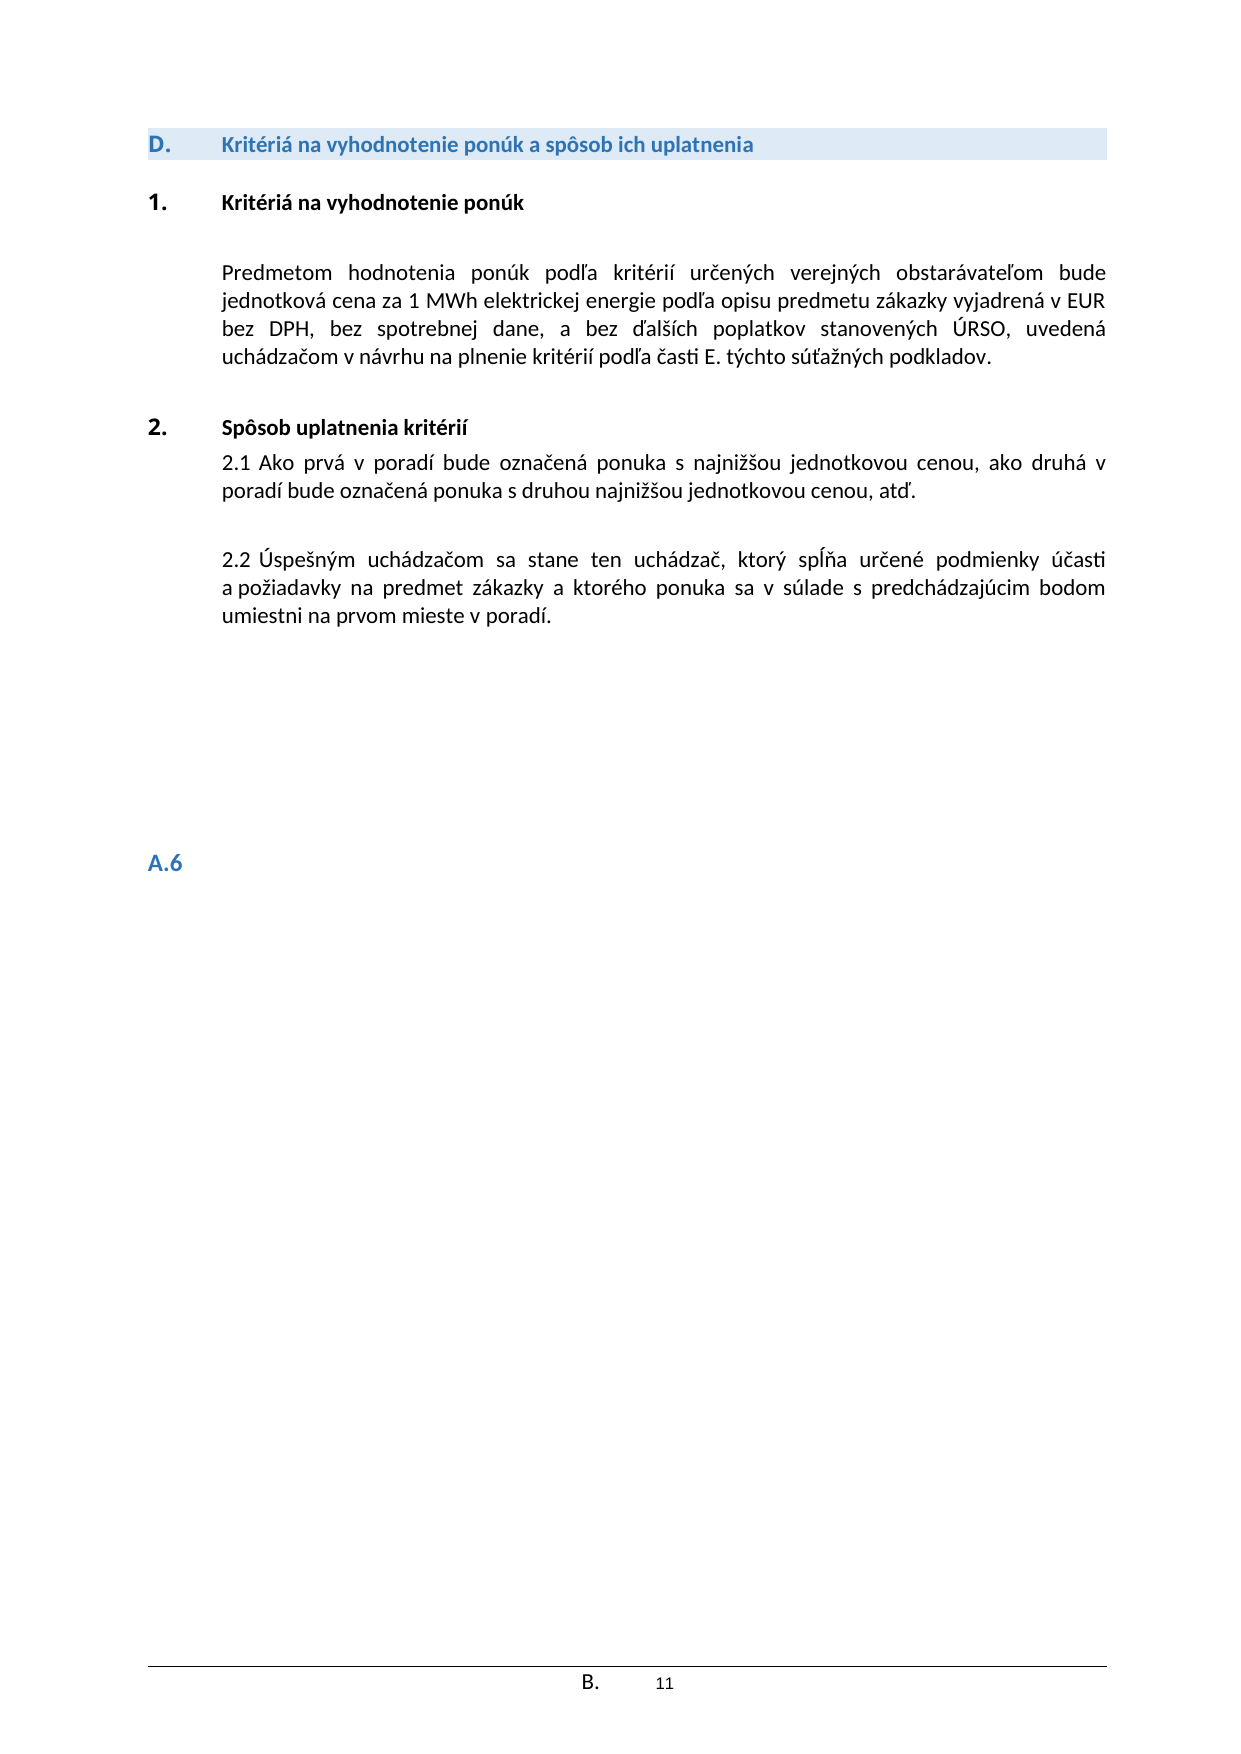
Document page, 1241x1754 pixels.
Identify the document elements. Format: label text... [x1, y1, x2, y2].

text 2.1 Ako prvá v poradí bude označená ponuka s najnižšou jednotkovou cenou, ako druhá v poradí bude označená ponuka s druhou najnižšou jednotkovou cenou, atď. [222, 448, 1107, 504]
text 2.2 Úspešným uchádzačom sa stane ten uchádzač, ktorý spĺňa určené podmienky účasti a požiadavky na predmet zákazky a ktorého ponuka sa v súlade s predchádzajúcim bodom umiestni na prvom mieste v poradí. [222, 545, 1107, 629]
list Spôsob uplatnenia kritérií [148, 411, 1107, 442]
list Kritériá na vyhodnotenie ponúk [148, 186, 1107, 217]
text Predmetom hodnotenia ponúk podľa kritérií určených verejných obstarávateľom bude jednotková cena za 1 MWh elektrickej energie podľa opisu predmetu zákazky vyjadrená v EUR bez DPH, bez spotrebnej dane, a bez ďalších poplatkov stanovených ÚRSO, uvedená uchádzačom v návrhu na plnenie kritérií podľa časti E. týchto súťažných podkladov. [192, 258, 1107, 370]
subtitle Kritériá na vyhodnotenie ponúk a spôsob ich uplatnenia [148, 128, 1107, 160]
